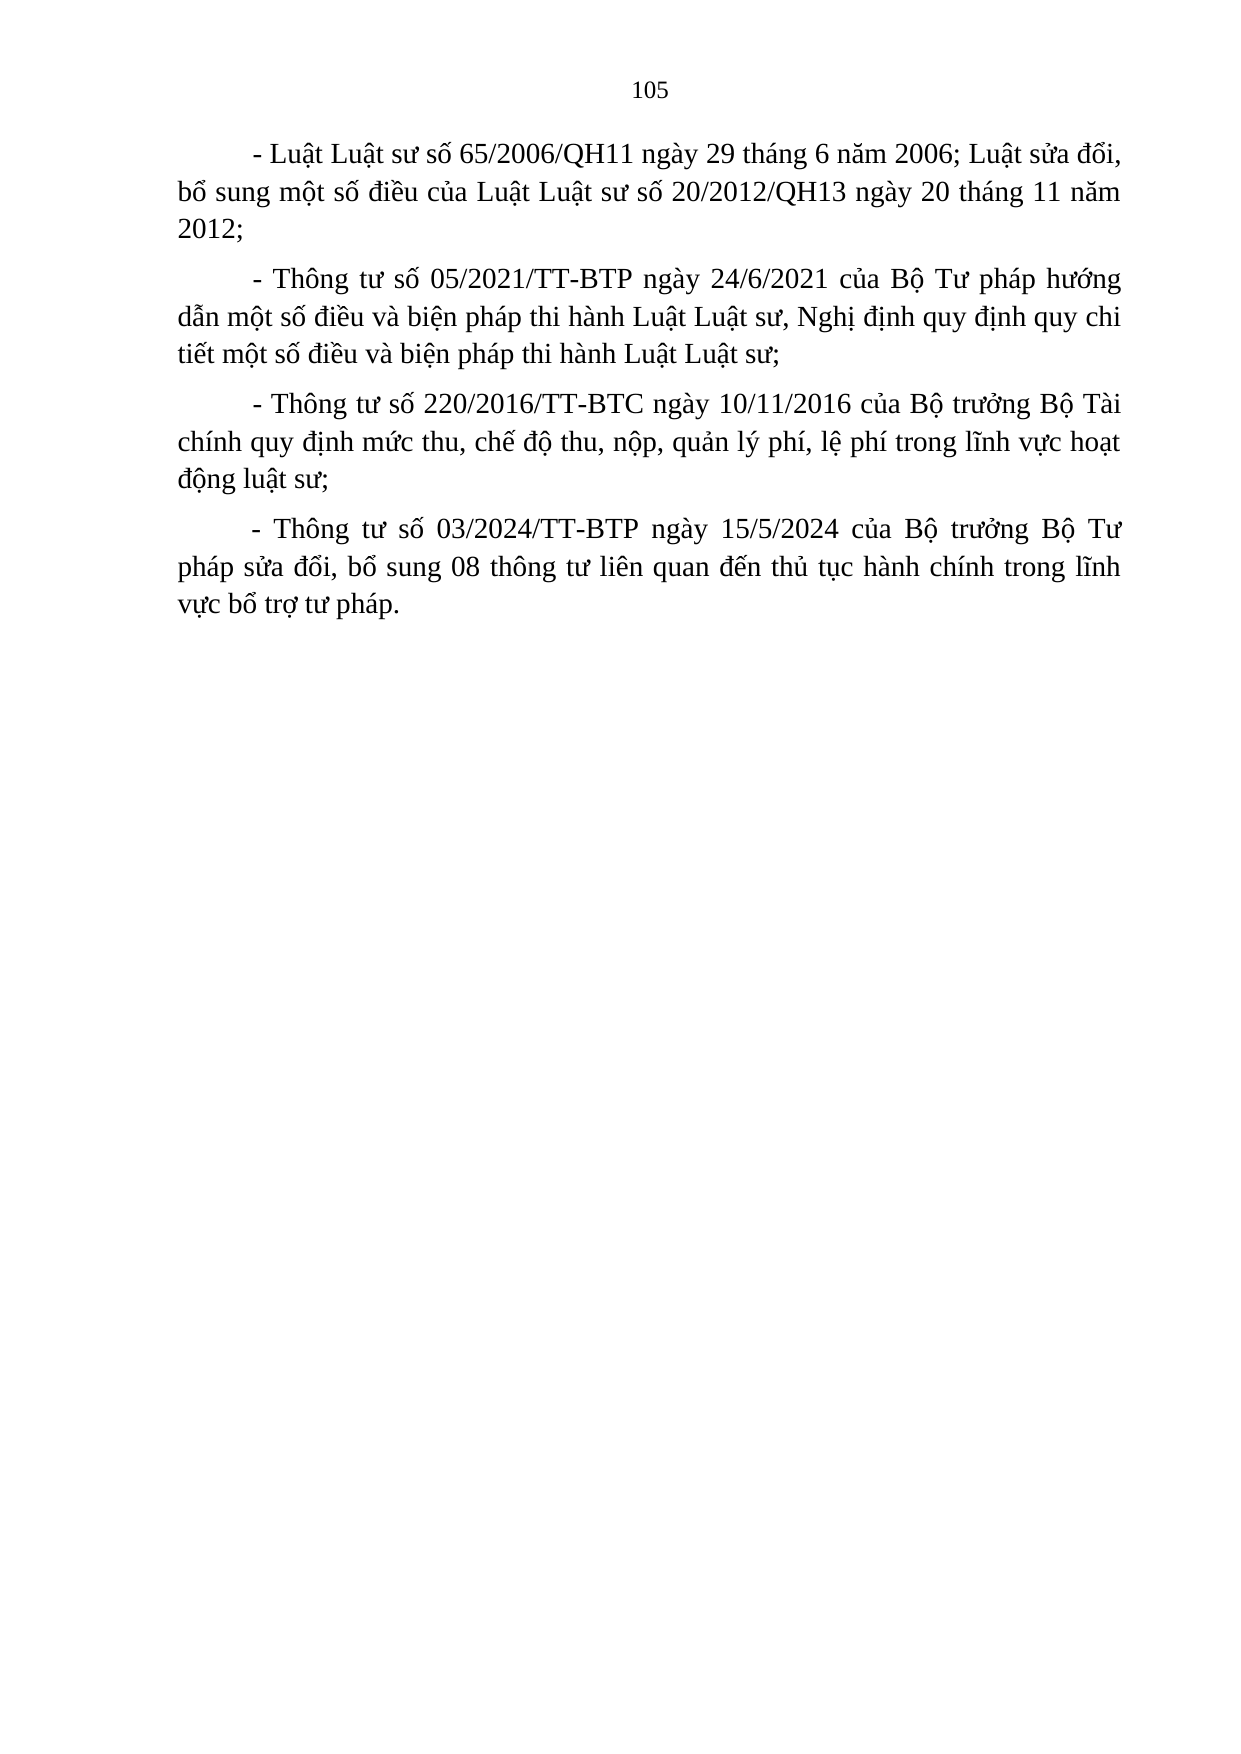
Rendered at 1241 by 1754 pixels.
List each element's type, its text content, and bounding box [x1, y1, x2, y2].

text - Thông tư số 05/2021/TT-BTP ngày 24/6/2021 của Bộ Tư pháp hướng dẫn một số điều và biện pháp thi hành Luật Luật sư, Nghị định quy định quy chi tiết một số điều và biện pháp thi hành Luật Luật sư; [177, 257, 1122, 370]
text - Luật Luật sư số 65/2006/QH11 ngày 29 tháng 6 năm 2006; Luật sửa đổi, bổ sung một số điều của Luật Luật sư số 20/2012/QH13 ngày 20 tháng 11 năm 2012; [177, 132, 1122, 245]
text - Thông tư số 03/2024/TT-BTP ngày 15/5/2024 của Bộ trưởng Bộ Tư pháp sửa đổi, bổ sung 08 thông tư liên quan đến thủ tục hành chính trong lĩnh vực bổ trợ tư pháp. [177, 507, 1122, 620]
text - Thông tư số 220/2016/TT-BTC ngày 10/11/2016 của Bộ trưởng Bộ Tài chính quy định mức thu, chế độ thu, nộp, quản lý phí, lệ phí trong lĩnh vực hoạt động luật sư; [177, 382, 1122, 495]
